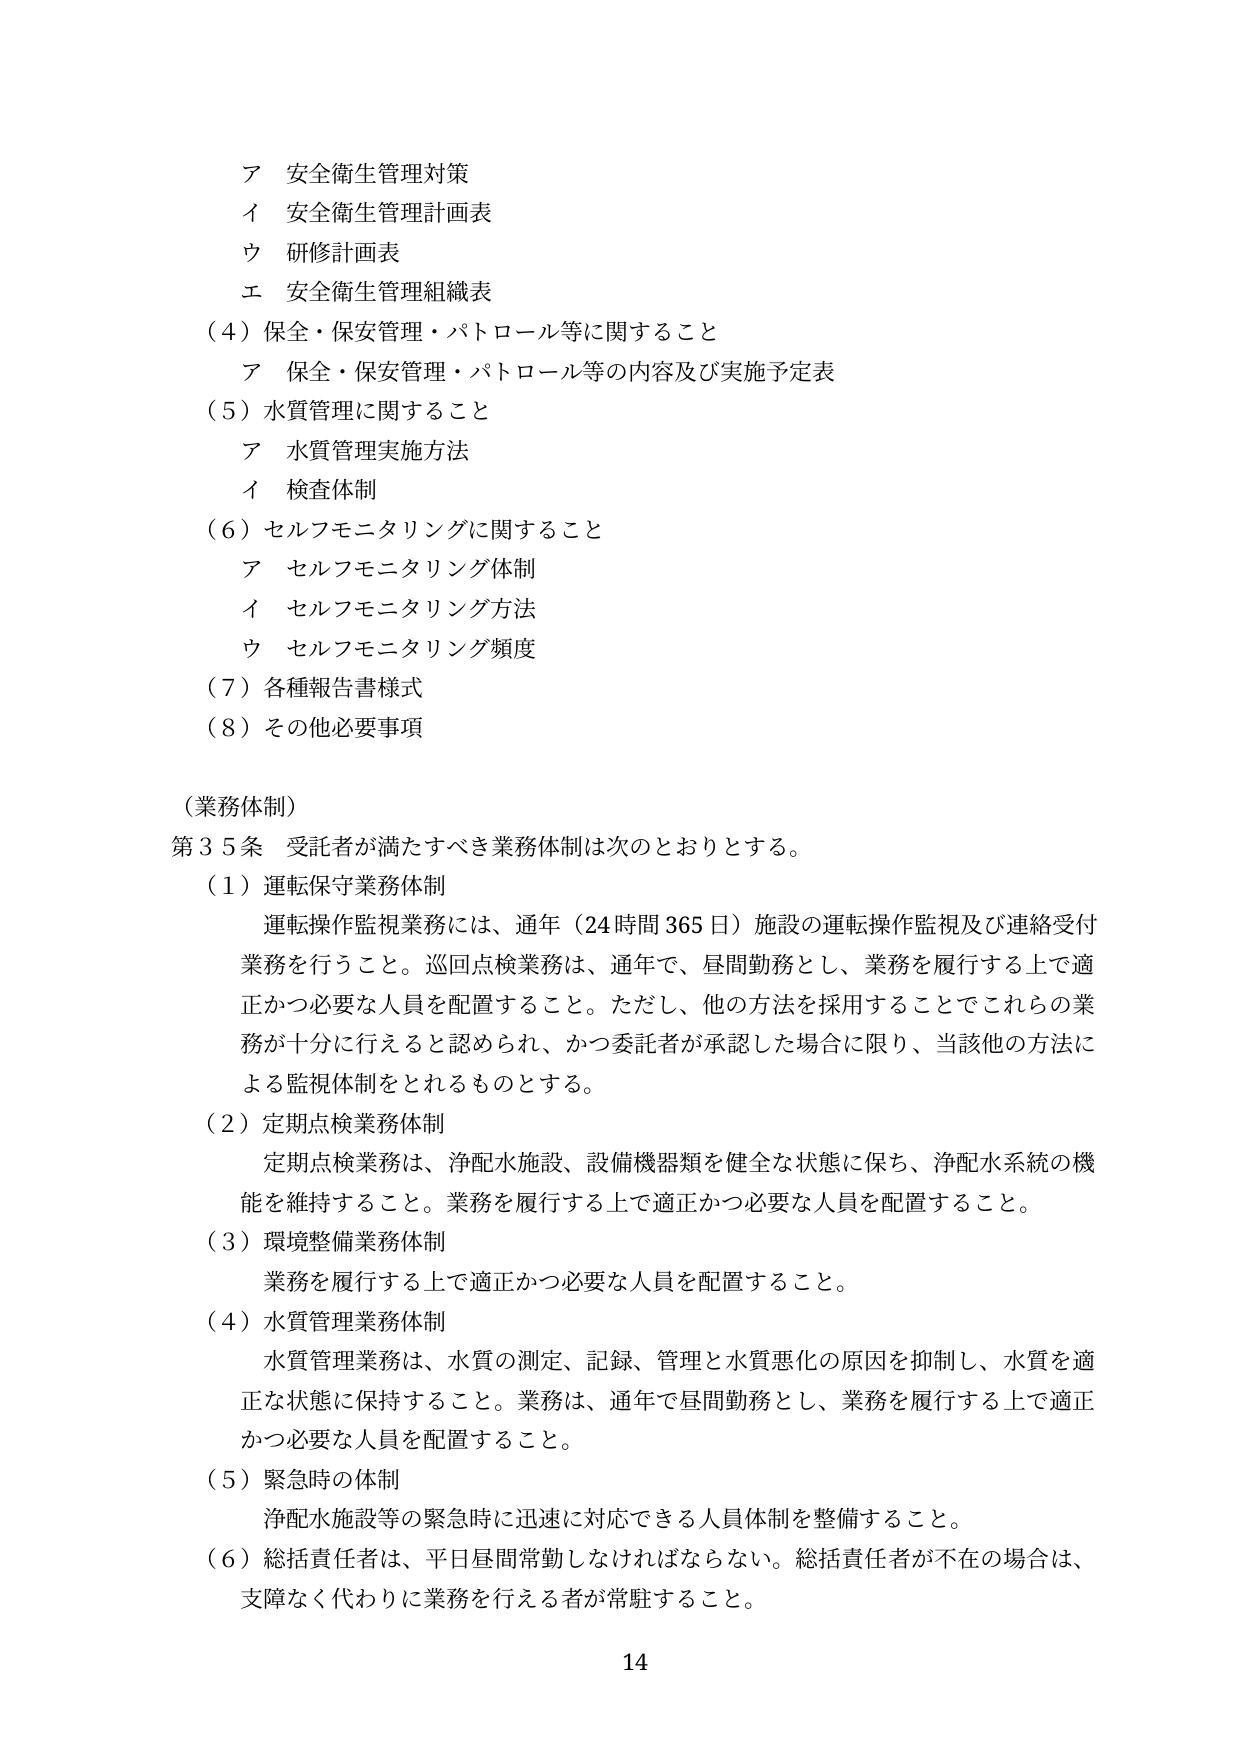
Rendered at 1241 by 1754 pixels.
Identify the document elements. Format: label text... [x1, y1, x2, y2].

text イ 検査体制 [240, 469, 1098, 508]
text （６）セルフモニタリングに関すること [171, 508, 1098, 548]
text （業務体制） [171, 786, 1098, 825]
text 水質管理業務は、水質の測定、記録、管理と水質悪化の原因を抑制し、水質を適正な状態に保持すること。業務は、通年で昼間勤務とし、業務を履行する上で適正かつ必要な人員を配置すること。 [240, 1340, 1098, 1458]
text （８）その他必要事項 [171, 706, 1098, 746]
text イ 安全衛生管理計画表 [240, 192, 1098, 231]
text （７）各種報告書様式 [171, 667, 1098, 706]
text （５）水質管理に関すること [171, 390, 1098, 429]
text （２）定期点検業務体制 [193, 1102, 1098, 1142]
text 業務を履行する上で適正かつ必要な人員を配置すること。 [240, 1261, 1098, 1300]
text 浄配水施設等の緊急時に迅速に対応できる人員体制を整備すること。 [240, 1498, 1098, 1538]
text （３）環境整備業務体制 [171, 1221, 1098, 1261]
text ウ セルフモニタリング頻度 [240, 627, 1098, 667]
text ア 安全衛生管理対策 [240, 152, 1098, 192]
text 第３５条 受託者が満たすべき業務体制は次のとおりとする。 [171, 825, 1098, 865]
text ア セルフモニタリング体制 [240, 548, 1098, 588]
text （６）総括責任者は、平日昼間常勤しなければならない。総括責任者が不在の場合は、支障なく代わりに業務を行える者が常駐すること。 [194, 1538, 1098, 1617]
text ア 水質管理実施方法 [240, 429, 1098, 469]
text （５）緊急時の体制 [194, 1458, 1098, 1498]
text イ セルフモニタリング方法 [240, 588, 1098, 627]
text 定期点検業務は、浄配水施設、設備機器類を健全な状態に保ち、浄配水系統の機能を維持すること。業務を履行する上で適正かつ必要な人員を配置すること。 [240, 1142, 1098, 1221]
text 運転操作監視業務には、通年（24時間365日）施設の運転操作監視及び連絡受付業務を行うこと。巡回点検業務は、通年で、昼間勤務とし、業務を履行する上で適正かつ必要な人員を配置すること。ただし、他の方法を採用することでこれらの業務が十分に行えると認められ、かつ委託者が承認した場合に限り、当該他の方法による監視体制をとれるものとする。 [240, 904, 1098, 1102]
text ウ 研修計画表 [240, 231, 1098, 271]
text ア 保全・保安管理・パトロール等の内容及び実施予定表 [240, 350, 1098, 390]
text （１）運転保守業務体制 [194, 865, 1098, 904]
text （４）水質管理業務体制 [194, 1300, 1098, 1340]
text エ 安全衛生管理組織表 [240, 271, 1098, 311]
text （４）保全・保安管理・パトロール等に関すること [171, 311, 1098, 350]
